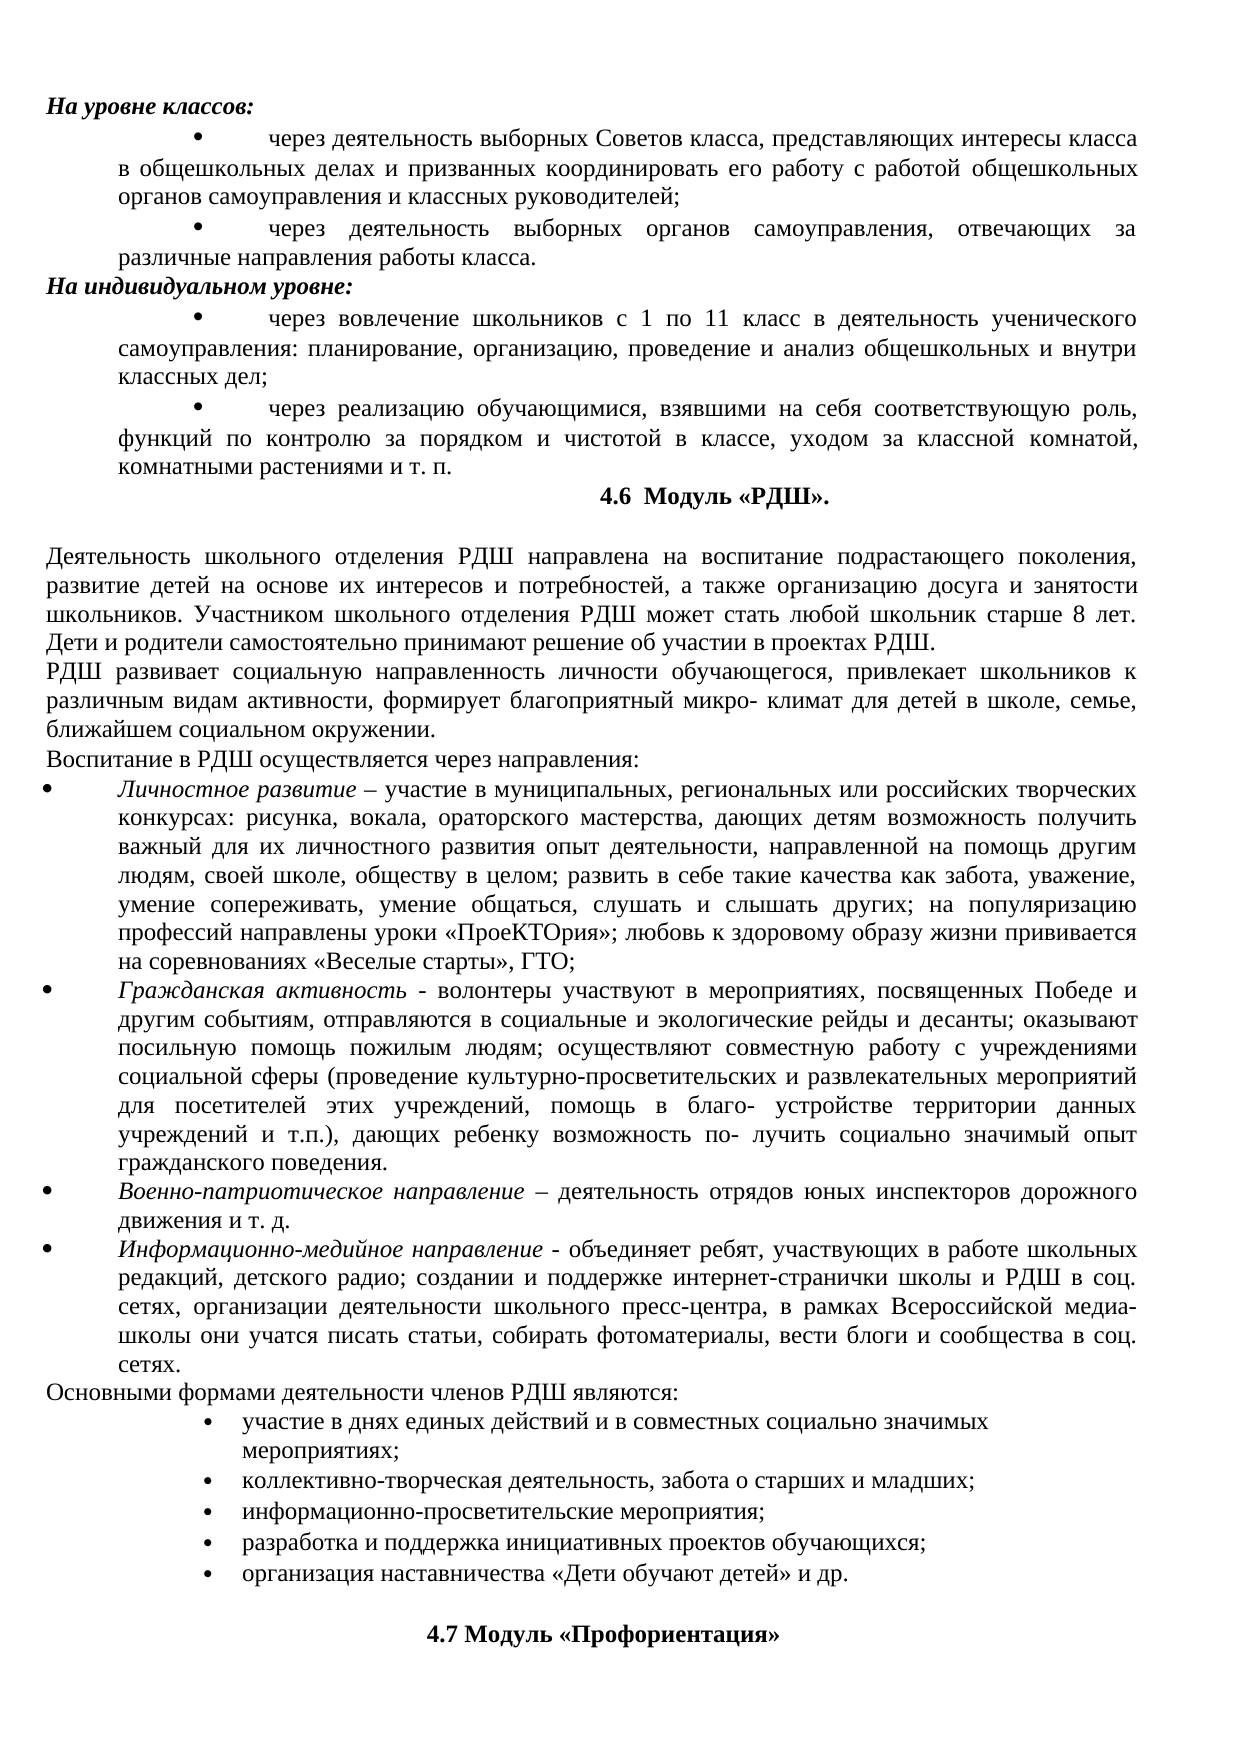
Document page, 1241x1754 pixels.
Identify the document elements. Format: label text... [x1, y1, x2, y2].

text Основными формами деятельности членов РДШ являются: [46, 1377, 1161, 1406]
text Деятельность школьного отделения РДШ направлена на воспитание подрастающего поколения, развитие детей на основе их интересов и потребностей, а также организацию досуга и занятости школьников. Участником школьного отделения РДШ может стать любой школьник старше 8 лет. Дети и родители самостоятельно принимают решение об участии в проектах РДШ. [46, 541, 1138, 656]
list через вовлечение школьников с 1 по 11 класс в деятельность ученического самоуправления: планирование, организацию, проведение и анализ общешкольных и внутри классных дел; [118, 300, 1138, 389]
text РДШ развивает социальную направленность личности обучающегося, привлекает школьников к различным видам активности, формирует благоприятный микро- климат для детей в школе, семье, ближайшем социальном окружении. [46, 656, 1138, 743]
list коллективно-творческая деятельность, забота о старших и младших; [204, 1464, 1161, 1495]
text Воспитание в РДШ осуществляется через направления: [46, 743, 1161, 773]
list информационно-просветительские мероприятия; [204, 1495, 1161, 1526]
text 4.7 Модуль «Профориентация» [46, 1618, 1161, 1648]
list Гражданская активность - волонтеры участвуют в мероприятиях, посвященных Победе и другим событиям, отправляются в социальные и экологические рейды и десанты; оказывают посильную помощь пожилым людям; осуществляют совместную работу с учреждениями социальной сферы (проведение культурно-просветительских и развлекательных мероприятий для посетителей этих учреждений, помощь в благо- устройстве территории данных учреждений и т.п.), дающих ребенку возможность по- лучить социально значимый опыт гражданского поведения. [43, 975, 1138, 1176]
list Личностное развитие – участие в муниципальных, региональных или российских творческих конкурсах: рисунка, вокала, ораторского мастерства, дающих детям возможность получить важный для их личностного развития опыт деятельности, направленной на помощь другим людям, своей школе, обществу в целом; развить в себе такие качества как забота, уважение, умение сопереживать, умение общаться, слушать и слышать других; на популяризацию профессий направлены уроки «ПроеКТОрия»; любовь к здоровому образу жизни прививается на соревнованиях «Веселые старты», ГТО; [43, 774, 1138, 975]
list организация наставничества «Дети обучают детей» и др. [204, 1557, 1161, 1588]
list через деятельность выборных Советов класса, представляющих интересы класса в общешкольных делах и призванных координировать его работу с работой общешкольных органов самоуправления и классных руководителей; [118, 121, 1138, 210]
list участие в днях единых действий и в совместных социально значимых мероприятиях; [204, 1406, 1124, 1464]
text На уровне классов: [46, 89, 1161, 121]
list Информационно-медийное направление - объединяет ребят, участвующих в работе школьных редакций, детского радио; создании и поддержке интернет-странички школы и РДШ в соц. сетях, организации деятельности школьного пресс-центра, в рамках Всероссийской медиа-школы они учатся писать статьи, собирать фотоматериалы, вести блоги и сообщества в соц. сетях. [43, 1234, 1138, 1377]
list через реализацию обучающимися, взявшими на себя соответствующую роль, функций по контролю за порядком и чистотой в классе, уходом за классной комнатой, комнатными растениями и т. п. [118, 390, 1138, 479]
text На индивидуальном уровне: [46, 271, 1161, 300]
list Модуль «РДШ». [268, 479, 1161, 510]
list разработка и поддержка инициативных проектов обучающихся; [204, 1526, 1161, 1557]
list через деятельность выборных органов самоуправления, отвечающих за различные направления работы класса. [118, 210, 1137, 271]
list Военно-патриотическое направление – деятельность отрядов юных инспекторов дорожного движения и т. д. [43, 1176, 1138, 1234]
